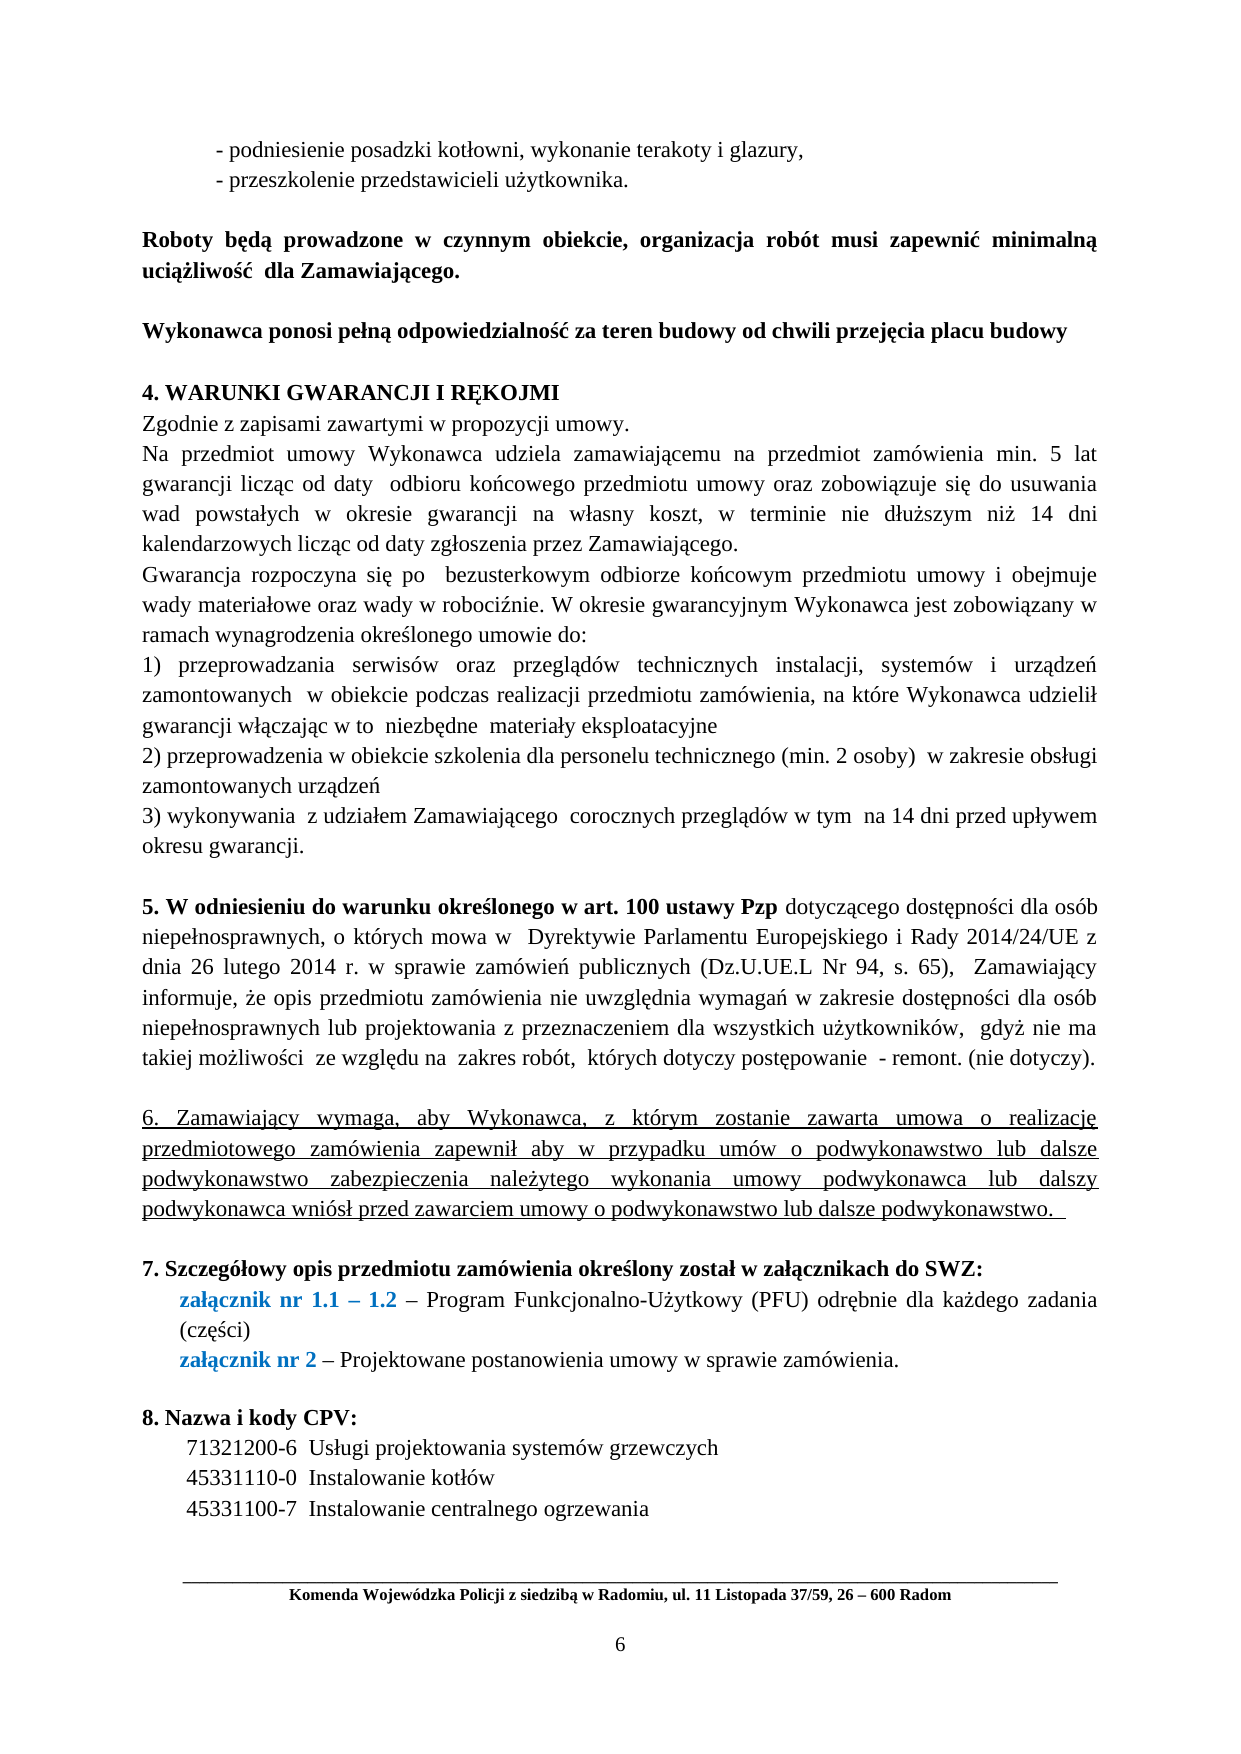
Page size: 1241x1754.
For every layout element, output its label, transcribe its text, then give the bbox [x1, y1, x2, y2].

text Zgodnie z zapisami zawartymi w propozycji umowy. [142, 410, 1098, 436]
list - podniesienie posadzki kotłowni, wykonanie terakoty i glazury, [216, 136, 1098, 162]
text 2) przeprowadzenia w obiekcie szkolenia dla personelu technicznego (min. 2 osoby) w zakresie obsługi zamontowanych urządzeń [142, 742, 1098, 798]
text 6. Zamawiający wymaga, aby Wykonawca, z którym zostanie zawarta umowa o realizację przedmiotowego zamówienia zapewnił aby w przypadku umów o podwykonawstwo lub dalsze podwykonawstwo zabezpieczenia należytego wykonania umowy podwykonawca lub dalszy podwykonawca wniósł przed zawarciem umowy o podwykonawstwo lub dalsze podwykonawstwo. [142, 1159, 1098, 1188]
text 1) przeprowadzania serwisów oraz przeglądów technicznych instalacji, systemów i urządzeń zamontowanych w obiekcie podczas realizacji przedmiotu zamówienia, na które Wykonawca udzielił gwarancji włączając w to niezbędne materiały eksploatacyjne [142, 651, 1098, 738]
list Wykonawca ponosi pełną odpowiedzialność za teren budowy od chwili przejęcia placu budowy [142, 317, 1098, 343]
text 4. WARUNKI GWARANCJI I RĘKOJMI [142, 379, 1098, 406]
list - przeszkolenie przedstawicieli użytkownika. [216, 166, 1098, 192]
text 7. Szczegółowy opis przedmiotu zamówienia określony został w załącznikach do SWZ: [142, 1256, 1098, 1282]
text 6. Zamawiający wymaga, aby Wykonawca, z którym zostanie zawarta umowa o realizację przedmiotowego zamówienia zapewnił aby w przypadku umów o podwykonawstwo lub dalsze podwykonawstwo zabezpieczenia należytego wykonania umowy podwykonawca lub dalszy podwykonawca wniósł przed zawarciem umowy o podwykonawstwo lub dalsze podwykonawstwo. [142, 1104, 1098, 1127]
list załącznik nr 2 – Projektowane postanowienia umowy w sprawie zamówienia. [179, 1346, 1098, 1372]
text Gwarancja rozpoczyna się po bezusterkowym odbiorze końcowym przedmiotu umowy i obejmuje wady materiałowe oraz wady w robociźnie. W okresie gwarancyjnym Wykonawca jest zobowiązany w ramach wynagrodzenia określonego umowie do: [142, 561, 1098, 647]
text Na przedmiot umowy Wykonawca udziela zamawiającemu na przedmiot zamówienia min. 5 lat gwarancji licząc od daty odbioru końcowego przedmiotu umowy oraz zobowiązuje się do usuwania wad powstałych w okresie gwarancji na własny koszt, w terminie nie dłuższym niż 14 dni kalendarzowych licząc od daty zgłoszenia przez Zamawiającego. [142, 440, 1098, 557]
text 45331100-7 Instalowanie centralnego ogrzewania [186, 1494, 1098, 1521]
list załącznik nr 1.1 – 1.2 – Program Funkcjonalno-Użytkowy (PFU) odrębnie dla każdego zadania (części) [179, 1286, 1098, 1342]
text 71321200-6 Usługi projektowania systemów grzewczych [186, 1434, 1098, 1461]
text 6. Zamawiający wymaga, aby Wykonawca, z którym zostanie zawarta umowa o realizację przedmiotowego zamówienia zapewnił aby w przypadku umów o podwykonawstwo lub dalsze podwykonawstwo zabezpieczenia należytego wykonania umowy podwykonawca lub dalszy podwykonawca wniósł przed zawarciem umowy o podwykonawstwo lub dalsze podwykonawstwo. [142, 1189, 1098, 1221]
list Roboty będą prowadzone w czynnym obiekcie, organizacja robót musi zapewnić minimalną uciążliwość dla Zamawiającego. [142, 226, 1098, 283]
text 5. W odniesieniu do warunku określonego w art. 100 ustawy Pzp dotyczącego dostępności dla osób niepełnosprawnych, o których mowa w Dyrektywie Parlamentu Europejskiego i Rady 2014/24/UE z dnia 26 lutego 2014 r. w sprawie zamówień publicznych (Dz.U.UE.L Nr 94, s. 65), Zamawiający informuje, że opis przedmiotu zamówienia nie uwzględnia wymagań w zakresie dostępności dla osób niepełnosprawnych lub projektowania z przeznaczeniem dla wszystkich użytkowników, gdyż nie ma takiej możliwości ze względu na zakres robót, których dotyczy postępowanie - remont. (nie dotyczy). [142, 893, 1098, 1070]
text 8. Nazwa i kody CPV: [142, 1404, 1098, 1430]
text 3) wykonywania z udziałem Zamawiającego corocznych przeglądów w tym na 14 dni przed upływem okresu gwarancji. [142, 802, 1098, 859]
text 6. Zamawiający wymaga, aby Wykonawca, z którym zostanie zawarta umowa o realizację przedmiotowego zamówienia zapewnił aby w przypadku umów o podwykonawstwo lub dalsze podwykonawstwo zabezpieczenia należytego wykonania umowy podwykonawca lub dalszy podwykonawca wniósł przed zawarciem umowy o podwykonawstwo lub dalsze podwykonawstwo. [142, 1129, 1098, 1158]
text 45331110-0 Instalowanie kotłów [186, 1464, 1098, 1491]
